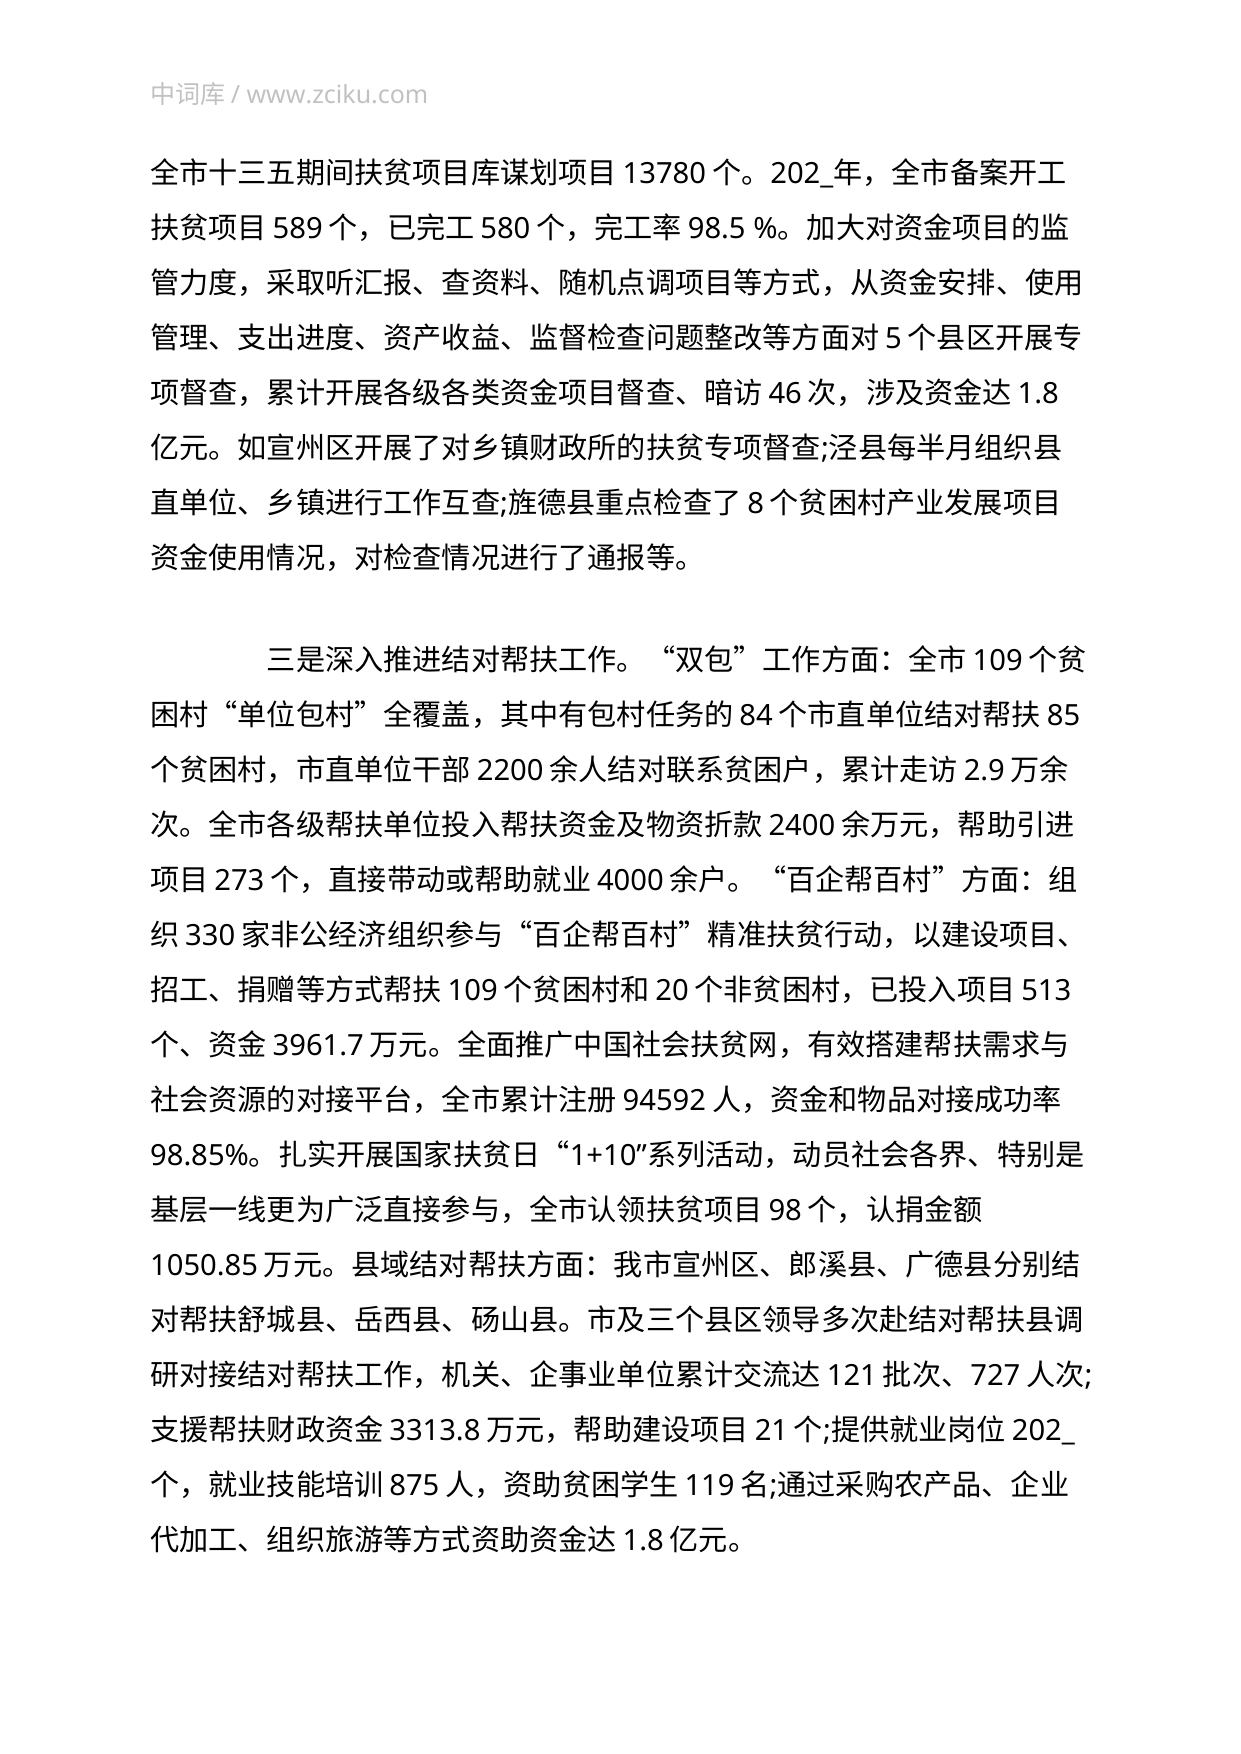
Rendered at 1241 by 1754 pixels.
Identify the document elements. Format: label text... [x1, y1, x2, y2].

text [150, 150, 1090, 577]
text 三是深入推进结对帮扶工作。“双包”工作方面：全市109个贫困村“单位包村”全覆盖，其中有包村任务的84个市直单位结对帮扶85个贫困村，市直单位干部2200余人结对联系贫困户，累计走访2.9万余次。全市各级帮扶单位投入帮扶资金及物资折款2400余万元，帮助引进项目273个，直接带动或帮助就业4000余户。“百企帮百村”方面：组织330家非公经济组织参与“百企帮百村”精准扶贫行动，以建设项目、招工、捐赠等方式帮扶109个贫困村和20个非贫困村，已投入项目513个、资金3961.7万元。全面推广中国社会扶贫网，有效搭建帮扶需求与社会资源的对接平台，全市累计注册94592人，资金和物品对接成功率98.85%。扎实开展国家扶贫日“1+10”系列活动，动员社会各界、特别是基层一线更为广泛直接参与，全市认领扶贫项目98个，认捐金额1050.85万元。县域结对帮扶方面：我市宣州区、郎溪县、广德县分别结对帮扶舒城县、岳西县、砀山县。市及三个县区领导多次赴结对帮扶县调研对接结对帮扶工作，机关、企事业单位累计交流达121批次、727人次;支援帮扶财政资金3313.8万元，帮助建设项目21个;提供就业岗位202_个，就业技能培训875人，资助贫困学生119名;通过采购农产品、企业代加工、组织旅游等方式资助资金达1.8亿元。 [150, 637, 1090, 1559]
